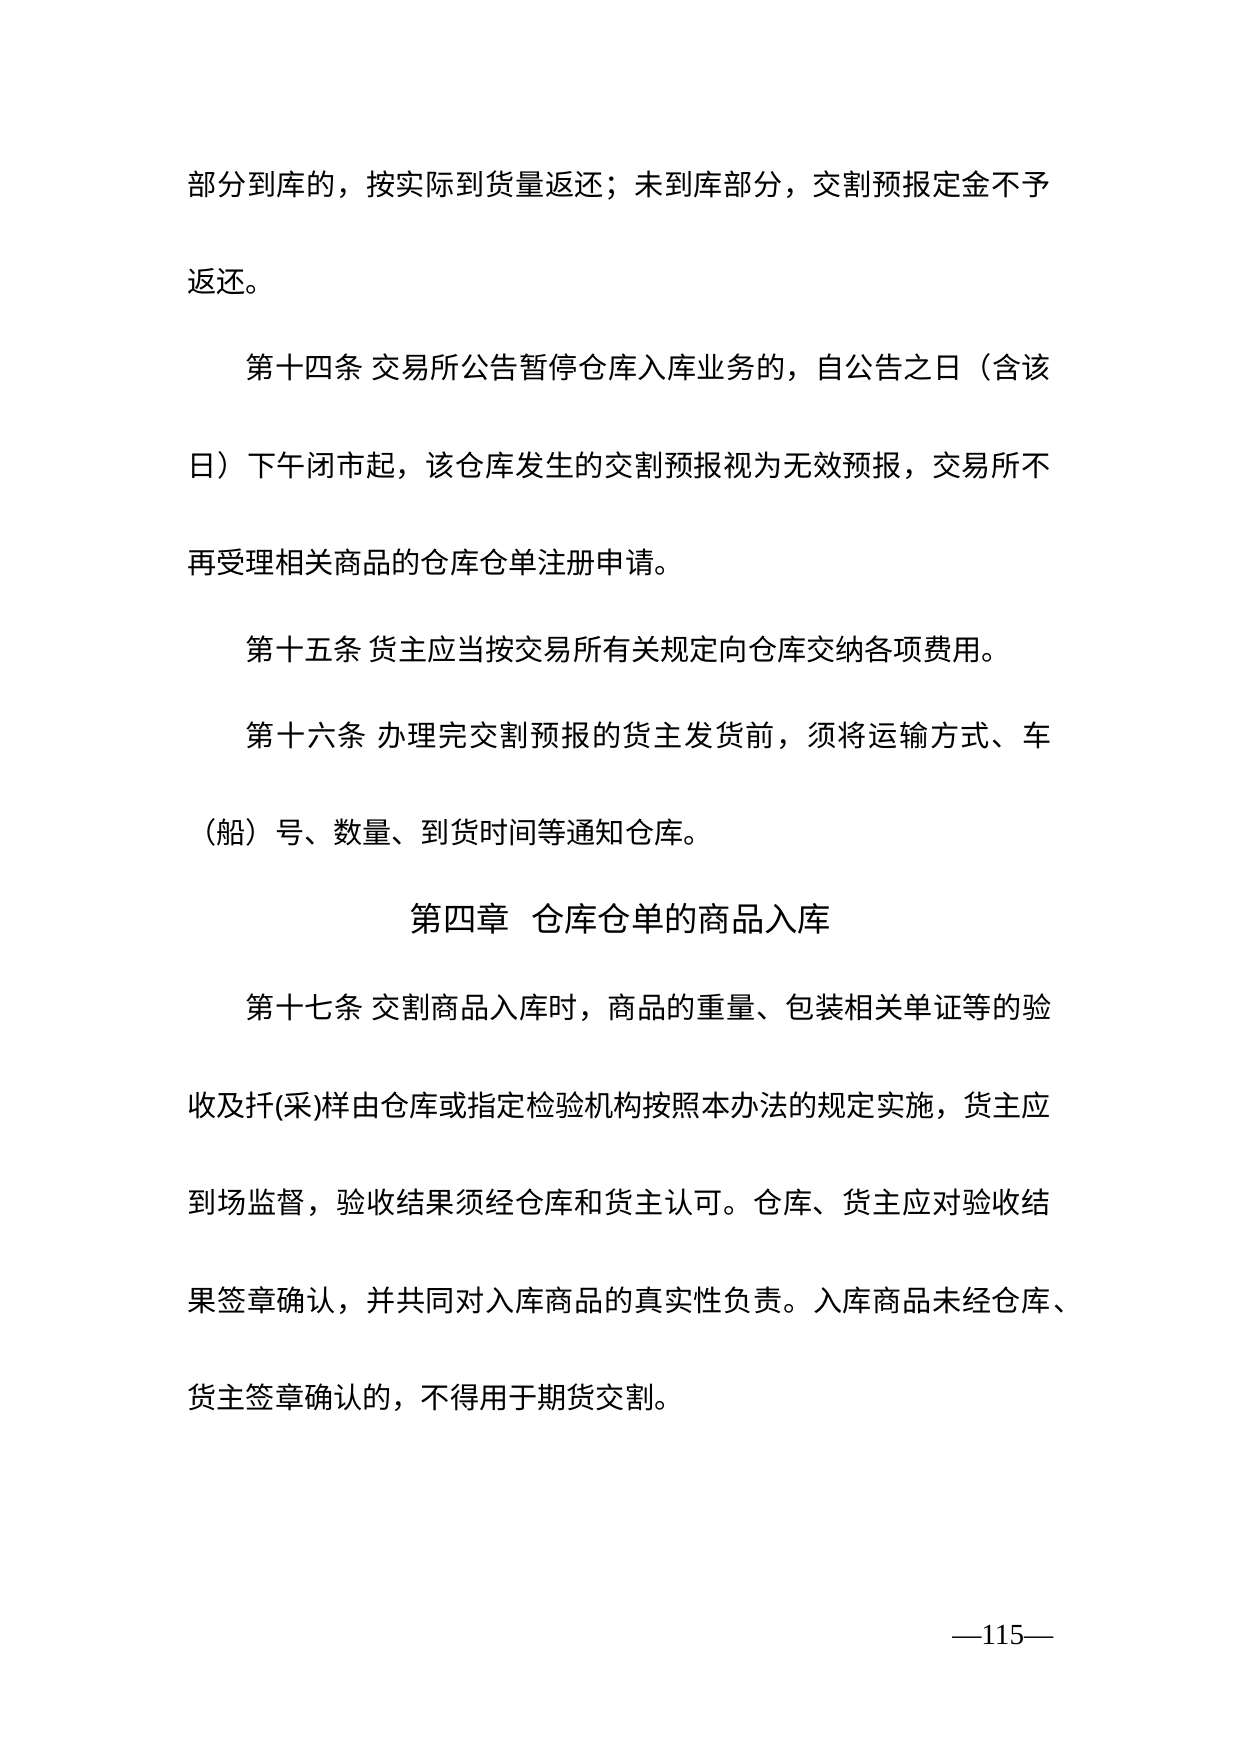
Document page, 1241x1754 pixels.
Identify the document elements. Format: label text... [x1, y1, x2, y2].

text 第十五条 货主应当按交易所有关规定向仓库交纳各项费用。 [187, 615, 1053, 680]
text 第十六条 办理完交割预报的货主发货前，须将运输方式、车（船）号、数量、到货时间等通知仓库。 [187, 701, 1053, 863]
list 仓库仓单的商品入库 [187, 884, 1053, 949]
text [187, 150, 1053, 312]
text 第十四条 交易所公告暂停仓库入库业务的，自公告之日（含该日）下午闭市起，该仓库发生的交割预报视为无效预报，交易所不再受理相关商品的仓库仓单注册申请。 [187, 334, 1053, 594]
text 第十七条 交割商品入库时，商品的重量、包装相关单证等的验收及扦(采)样由仓库或指定检验机构按照本办法的规定实施，货主应到场监督，验收结果须经仓库和货主认可。仓库、货主应对验收结果签章确认，并共同对入库商品的真实性负责。入库商品未经仓库、货主签章确认的，不得用于期货交割。 [187, 974, 1053, 1429]
